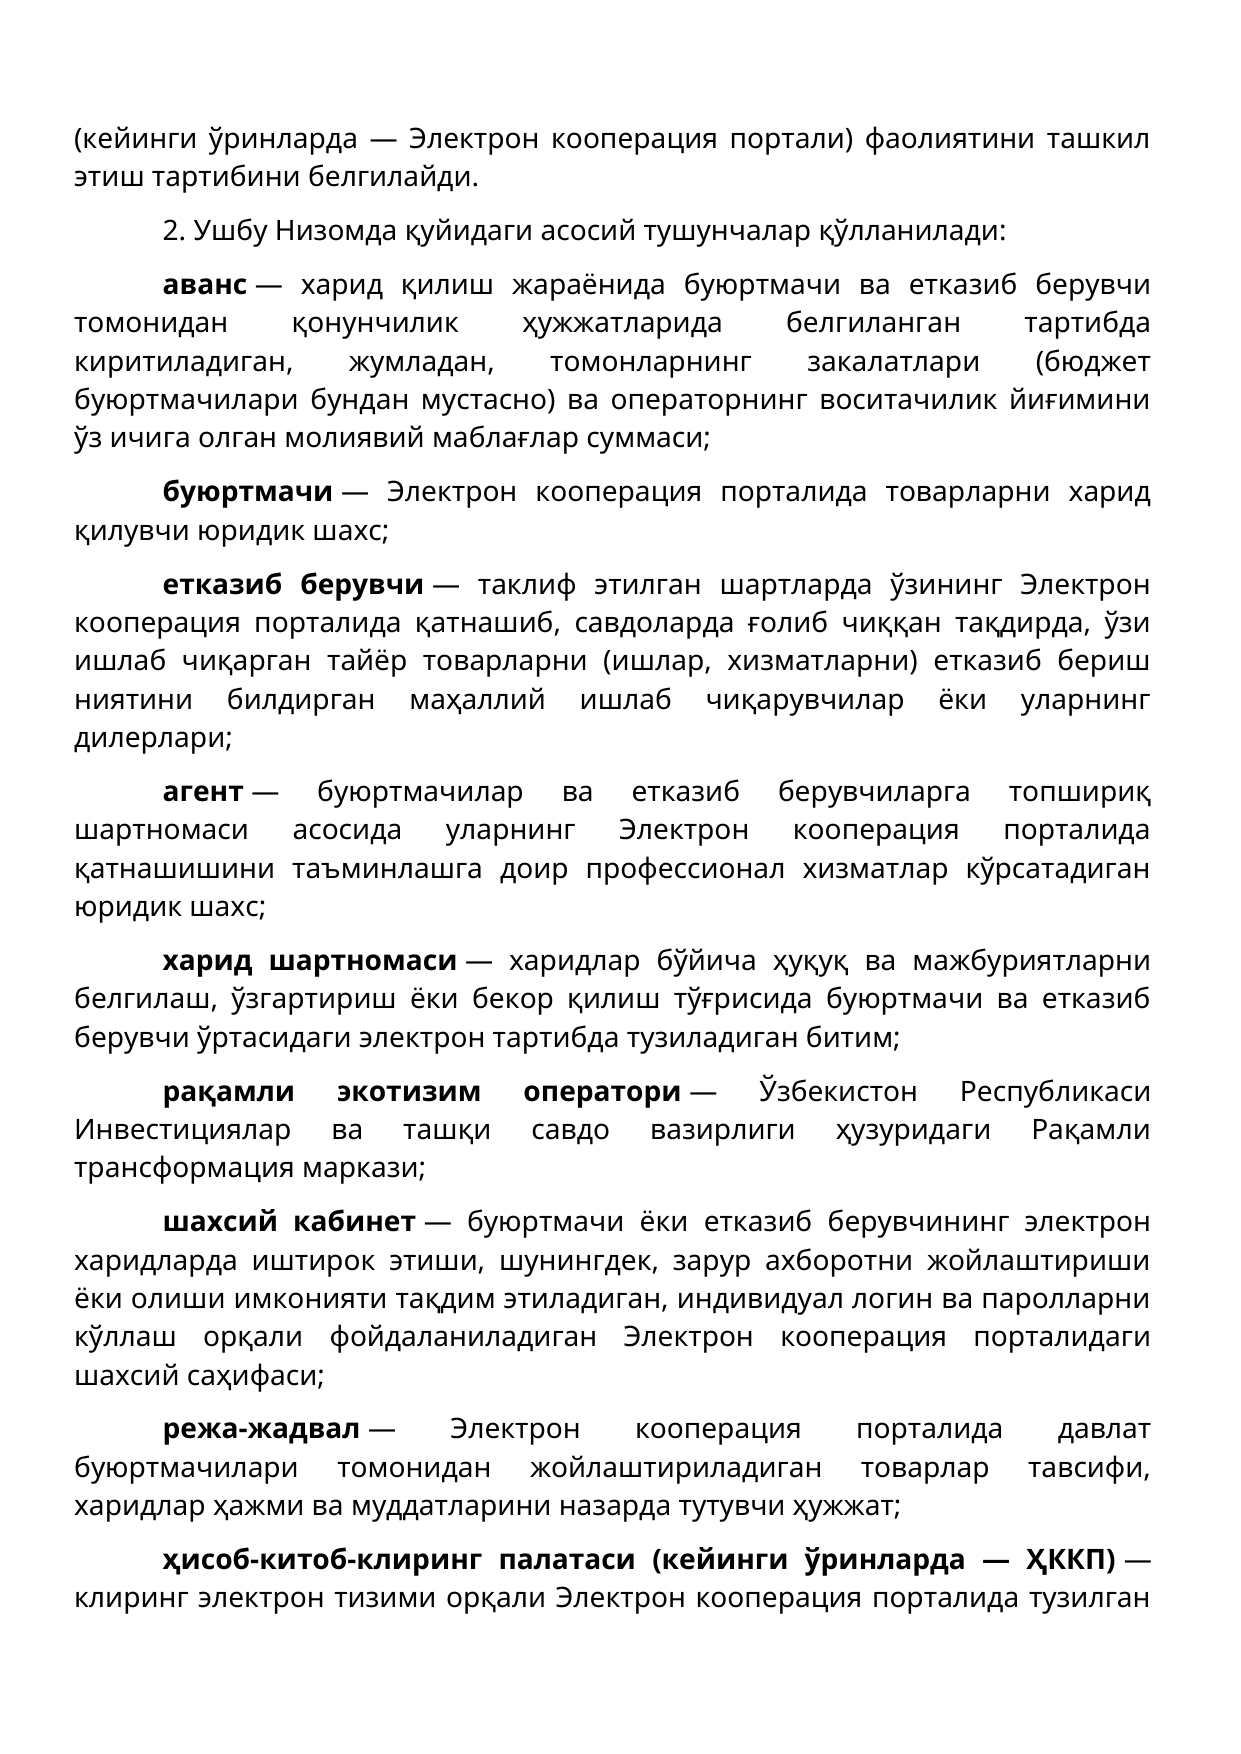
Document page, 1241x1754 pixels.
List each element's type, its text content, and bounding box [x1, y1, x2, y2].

text 2. Ушбу Низомда қуйидаги асосий тушунчалар қўлланилади: [74, 210, 1152, 249]
text етказиб берувчи — таклиф этилган шартларда ўзининг Электрон кооперация порталида қатнашиб, савдоларда ғолиб чиққан тақдирда, ўзи ишлаб чиқарган тайёр товарларни (ишлар, хизматларни) етказиб бериш ниятини билдирган маҳаллий ишлаб чиқарувчилар ёки уларнинг дилерлари; [74, 564, 1152, 756]
text буюртмачи — Электрон кооперация порталида товарларни харид қилувчи юридик шахс; [74, 472, 1152, 548]
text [74, 1539, 1152, 1616]
text шахсий кабинет — буюртмачи ёки етказиб берувчининг электрон харидларда иштирок этиши, шунингдек, зарур ахборотни жойлаштириши ёки олиши имконияти тақдим этиладиган, индивидуал логин ва паролларни кўллаш орқали фойдаланиладиган Электрон кооперация порталидаги шахсий саҳифаси; [74, 1201, 1152, 1393]
text аванс — харид қилиш жараёнида буюртмачи ва етказиб берувчи томонидан қонунчилик ҳужжатларида белгиланган тартибда киритиладиган, жумладан, томонларнинг закалатлари (бюджет буюртмачилари бундан мустасно) ва операторнинг воситачилик йиғимини ўз ичига олган молиявий маблағлар суммаси; [74, 264, 1152, 456]
text рақамли экотизим оператори — Ўзбекистон Республикаси Инвестициялар ва ташқи савдо вазирлиги ҳузуридаги Рақамли трансформация маркази; [74, 1071, 1152, 1186]
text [74, 118, 1152, 195]
text харид шартномаси — харидлар бўйича ҳуқуқ ва мажбуриятларни белгилаш, ўзгартириш ёки бекор қилиш тўғрисида буюртмачи ва етказиб берувчи ўртасидаги электрон тартибда тузиладиган битим; [74, 940, 1152, 1055]
text режа-жадвал — Электрон кооперация порталида давлат буюртмачилари томонидан жойлаштириладиган товарлар тавсифи, харидлар ҳажми ва муддатларини назарда тутувчи ҳужжат; [74, 1409, 1152, 1524]
text агент — буюртмачилар ва етказиб берувчиларга топшириқ шартномаси асосида уларнинг Электрон кооперация порталида қатнашишини таъминлашга доир профессионал хизматлар кўрсатадиган юридик шахс; [74, 771, 1152, 924]
